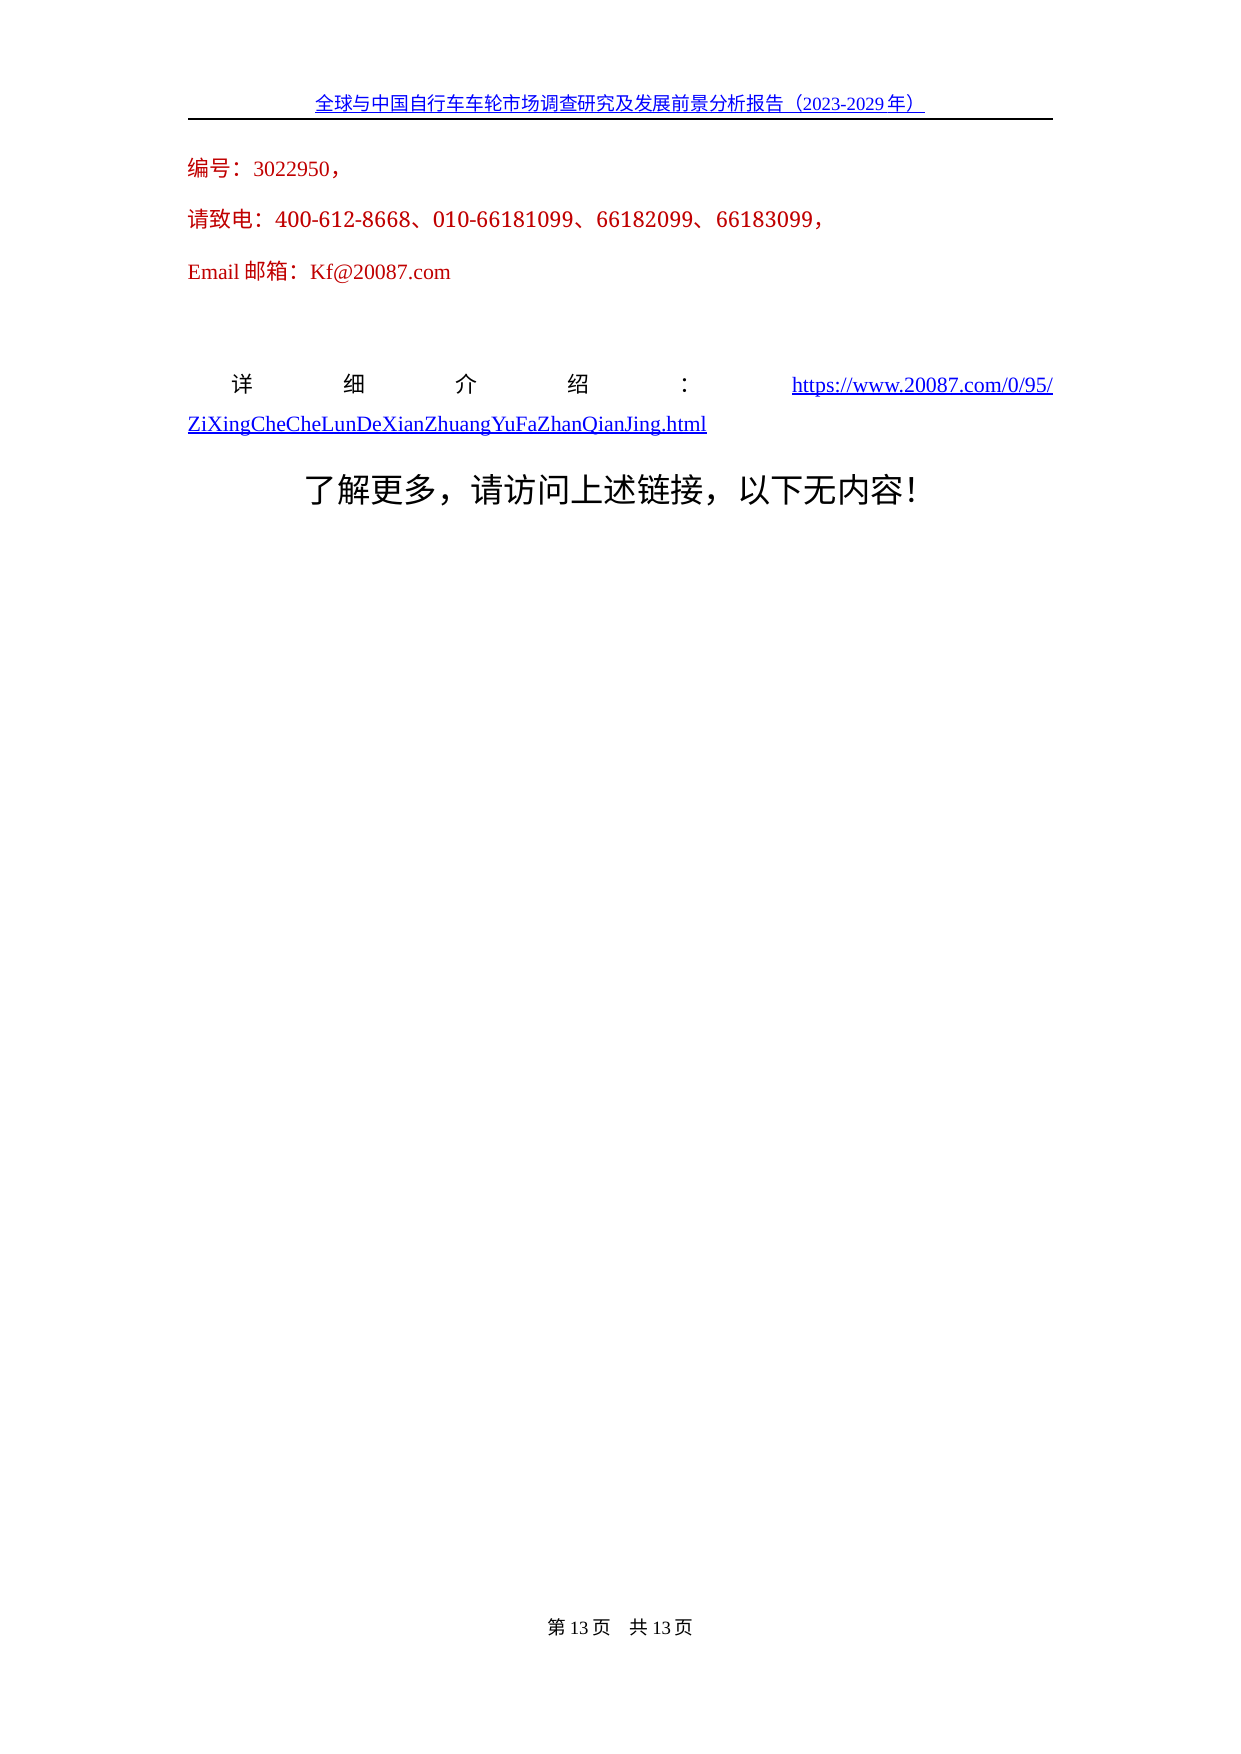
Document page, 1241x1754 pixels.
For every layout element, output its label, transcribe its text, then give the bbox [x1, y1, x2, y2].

text Email邮箱：Kf@20087.com [187, 253, 1053, 286]
text 详细介绍：https://www.20087.com/0/95/ZiXingCheCheLunDeXianZhuangYuFaZhanQianJing.html [187, 366, 1053, 439]
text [187, 150, 1053, 183]
title 了解更多，请访问上述链接，以下无内容！ [187, 455, 1053, 520]
text 请致电：400-612-8668、010-66181099、66182099、66183099， [187, 202, 1053, 234]
